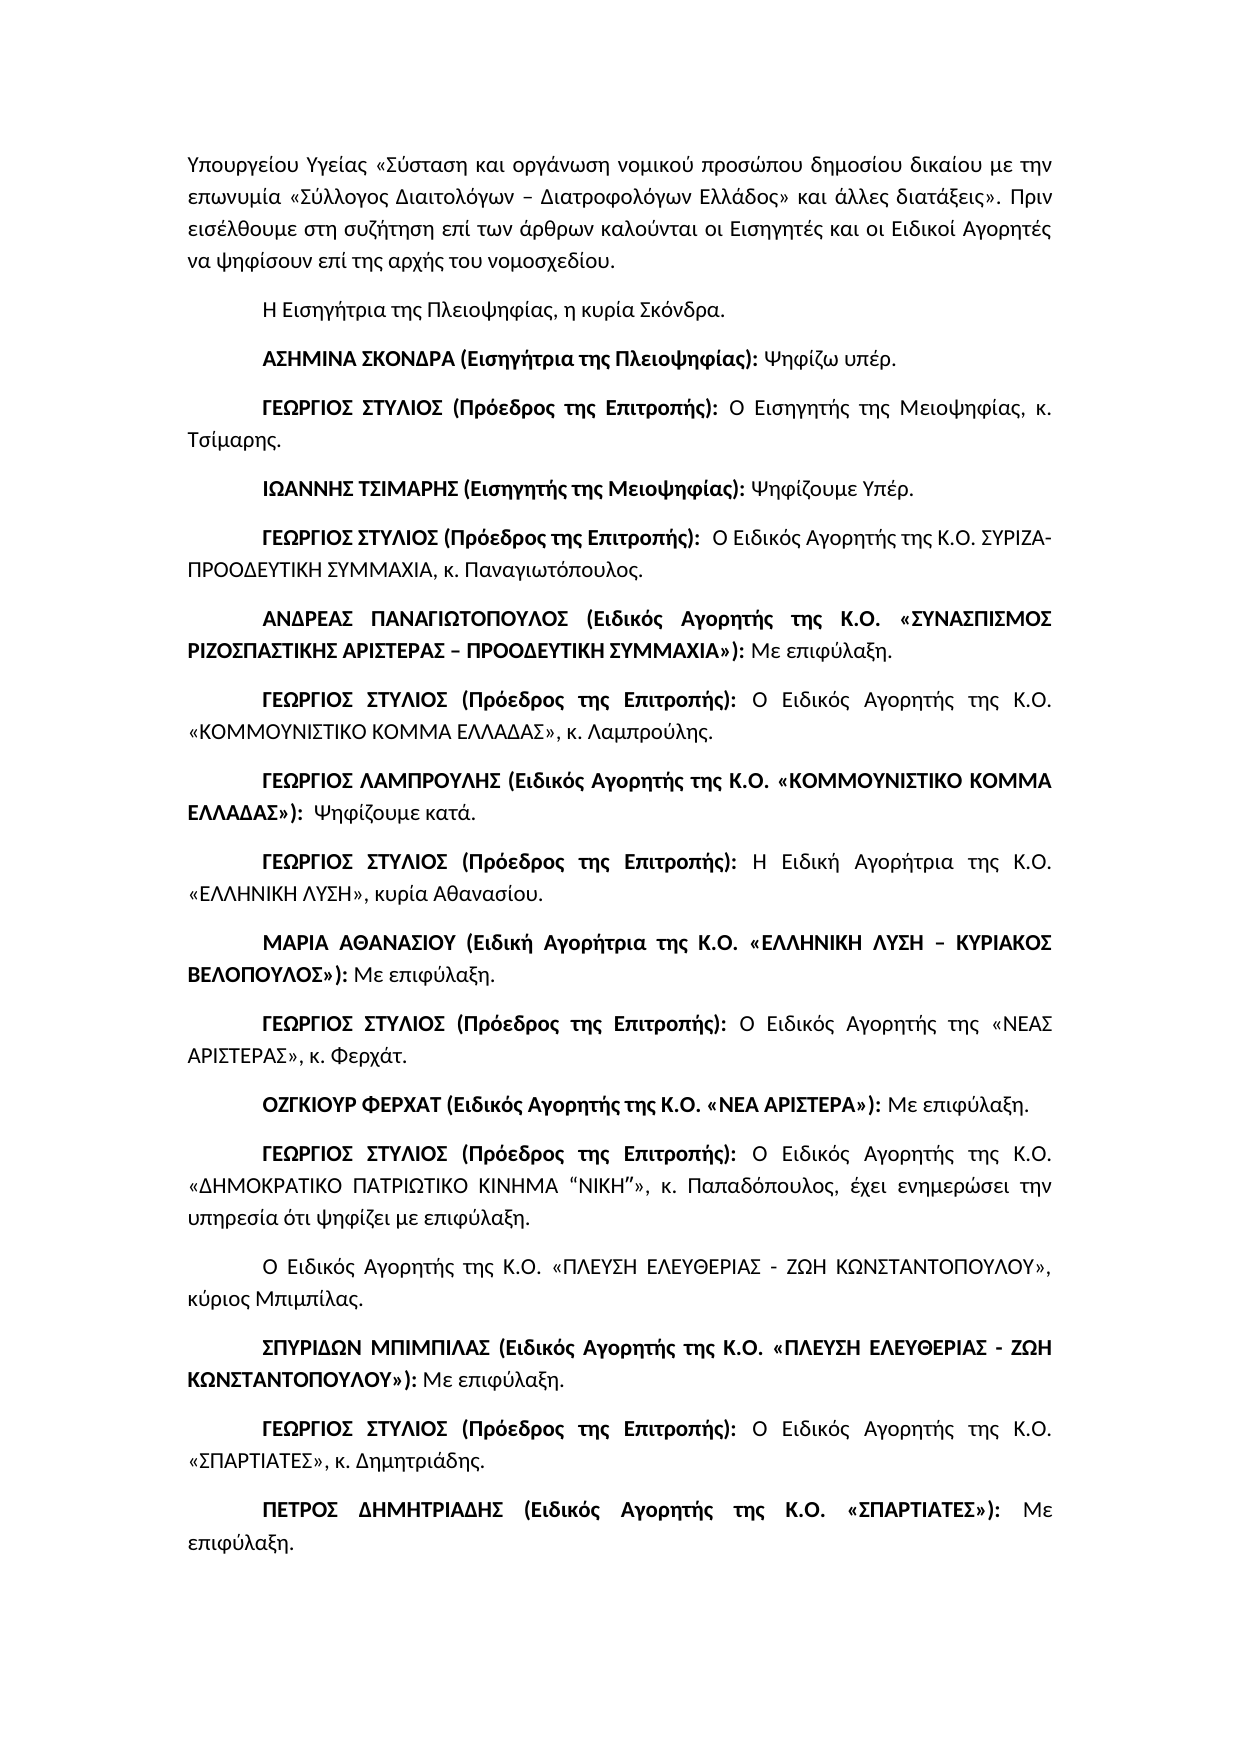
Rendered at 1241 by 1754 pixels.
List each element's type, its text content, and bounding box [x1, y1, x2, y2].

text ΓΕΩΡΓΙΟΣ ΣΤΥΛΙΟΣ (Πρόεδρος της Επιτροπής): Ο Ειδικός Αγορητής της Κ.Ο. ΣΥΡΙΖΑ- ΠΡΟΟΔΕΥΤΙΚΗ ΣΥΜΜΑΧΙΑ, κ. Παναγιωτόπουλος. [187, 523, 1053, 583]
text ΑΣΗΜΙΝΑ ΣΚΟΝΔΡΑ (Εισηγήτρια της Πλειοψηφίας): Ψηφίζω υπέρ. [187, 344, 1053, 372]
text ΓΕΩΡΓΙΟΣ ΣΤΥΛΙΟΣ (Πρόεδρος της Επιτροπής): Ο Ειδικός Αγορητής της Κ.Ο. «ΚΟΜΜΟΥΝΙΣΤΙΚΟ ΚΟΜΜΑ ΕΛΛΑΔΑΣ», κ. Λαμπρούλης. [187, 685, 1053, 745]
text ΓΕΩΡΓΙΟΣ ΛΑΜΠΡΟΥΛΗΣ (Ειδικός Αγορητής της Κ.Ο. «ΚΟΜΜΟΥΝΙΣΤΙΚΟ ΚΟΜΜΑ ΕΛΛΑΔΑΣ»): Ψηφίζουμε κατά. [187, 766, 1053, 826]
text Η Εισηγήτρια της Πλειοψηφίας, η κυρία Σκόνδρα. [187, 295, 1053, 323]
text ΓΕΩΡΓΙΟΣ ΣΤΥΛΙΟΣ (Πρόεδρος της Επιτροπής): Ο Ειδικός Αγορητής της Κ.Ο. «ΔΗΜΟΚΡΑΤΙΚΟ ΠΑΤΡΙΩΤΙΚΟ ΚΙΝΗΜΑ “ΝΙΚΗʺ», κ. Παπαδόπουλος, έχει ενημερώσει την υπηρεσία ότι ψηφίζει με επιφύλαξη. [187, 1139, 1053, 1232]
text ΓΕΩΡΓΙΟΣ ΣΤΥΛΙΟΣ (Πρόεδρος της Επιτροπής): Η Ειδική Αγορήτρια της Κ.Ο. «ΕΛΛΗΝΙΚΗ ΛΥΣΗ», κυρία Αθανασίου. [187, 847, 1053, 907]
text ΣΠΥΡΙΔΩΝ ΜΠΙΜΠΙΛΑΣ (Ειδικός Αγορητής της Κ.Ο. «ΠΛΕΥΣΗ ΕΛΕΥΘΕΡΙΑΣ - ΖΩΗ ΚΩΝΣΤΑΝΤΟΠΟΥΛΟΥ»): Με επιφύλαξη. [187, 1333, 1053, 1394]
text ΓΕΩΡΓΙΟΣ ΣΤΥΛΙΟΣ (Πρόεδρος της Επιτροπής): Ο Εισηγητής της Μειοψηφίας, κ. Τσίμαρης. [187, 393, 1053, 453]
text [187, 150, 1053, 274]
text ΜΑΡΙΑ ΑΘΑΝΑΣΙΟΥ (Ειδική Αγορήτρια της Κ.Ο. «ΕΛΛΗΝΙΚΗ ΛΥΣΗ – ΚΥΡΙΑΚΟΣ ΒΕΛΟΠΟΥΛΟΣ»): Με επιφύλαξη. [187, 928, 1053, 988]
text Ο Ειδικός Αγορητής της Κ.Ο. «ΠΛΕΥΣΗ ΕΛΕΥΘΕΡΙΑΣ - ΖΩΗ ΚΩΝΣΤΑΝΤΟΠΟΥΛΟΥ», κύριος Μπιμπίλας. [187, 1252, 1053, 1313]
text ΙΩΑΝΝΗΣ ΤΣΙΜΑΡΗΣ (Εισηγητής της Μειοψηφίας): Ψηφίζουμε Υπέρ. [187, 474, 1053, 502]
text ΓΕΩΡΓΙΟΣ ΣΤΥΛΙΟΣ (Πρόεδρος της Επιτροπής): Ο Ειδικός Αγορητής της «ΝΕΑΣ ΑΡΙΣΤΕΡΑΣ», κ. Φερχάτ. [187, 1009, 1053, 1069]
text ΑΝΔΡΕΑΣ ΠΑΝΑΓΙΩΤΟΠΟΥΛΟΣ (Ειδικός Αγορητής της Κ.Ο. «ΣΥΝΑΣΠΙΣΜΟΣ ΡΙΖΟΣΠΑΣΤΙΚΗΣ ΑΡΙΣΤΕΡΑΣ – ΠΡΟΟΔΕΥΤΙΚΗ ΣΥΜΜΑΧΙΑ»): Με επιφύλαξη. [187, 604, 1053, 664]
text ΠΕΤΡΟΣ ΔΗΜΗΤΡΙΑΔΗΣ (Ειδικός Αγορητής της Κ.Ο. «ΣΠΑΡΤΙΑΤΕΣ»): Με επιφύλαξη. [187, 1496, 1053, 1556]
text ΓΕΩΡΓΙΟΣ ΣΤΥΛΙΟΣ (Πρόεδρος της Επιτροπής): Ο Ειδικός Αγορητής της Κ.Ο. «ΣΠΑΡΤΙΑΤΕΣ», κ. Δημητριάδης. [187, 1414, 1053, 1475]
text ΟΖΓΚΙΟΥΡ ΦΕΡΧΑΤ (Ειδικός Αγορητής της Κ.Ο. «ΝΕΑ ΑΡΙΣΤΕΡΑ»): Με επιφύλαξη. [187, 1090, 1053, 1118]
